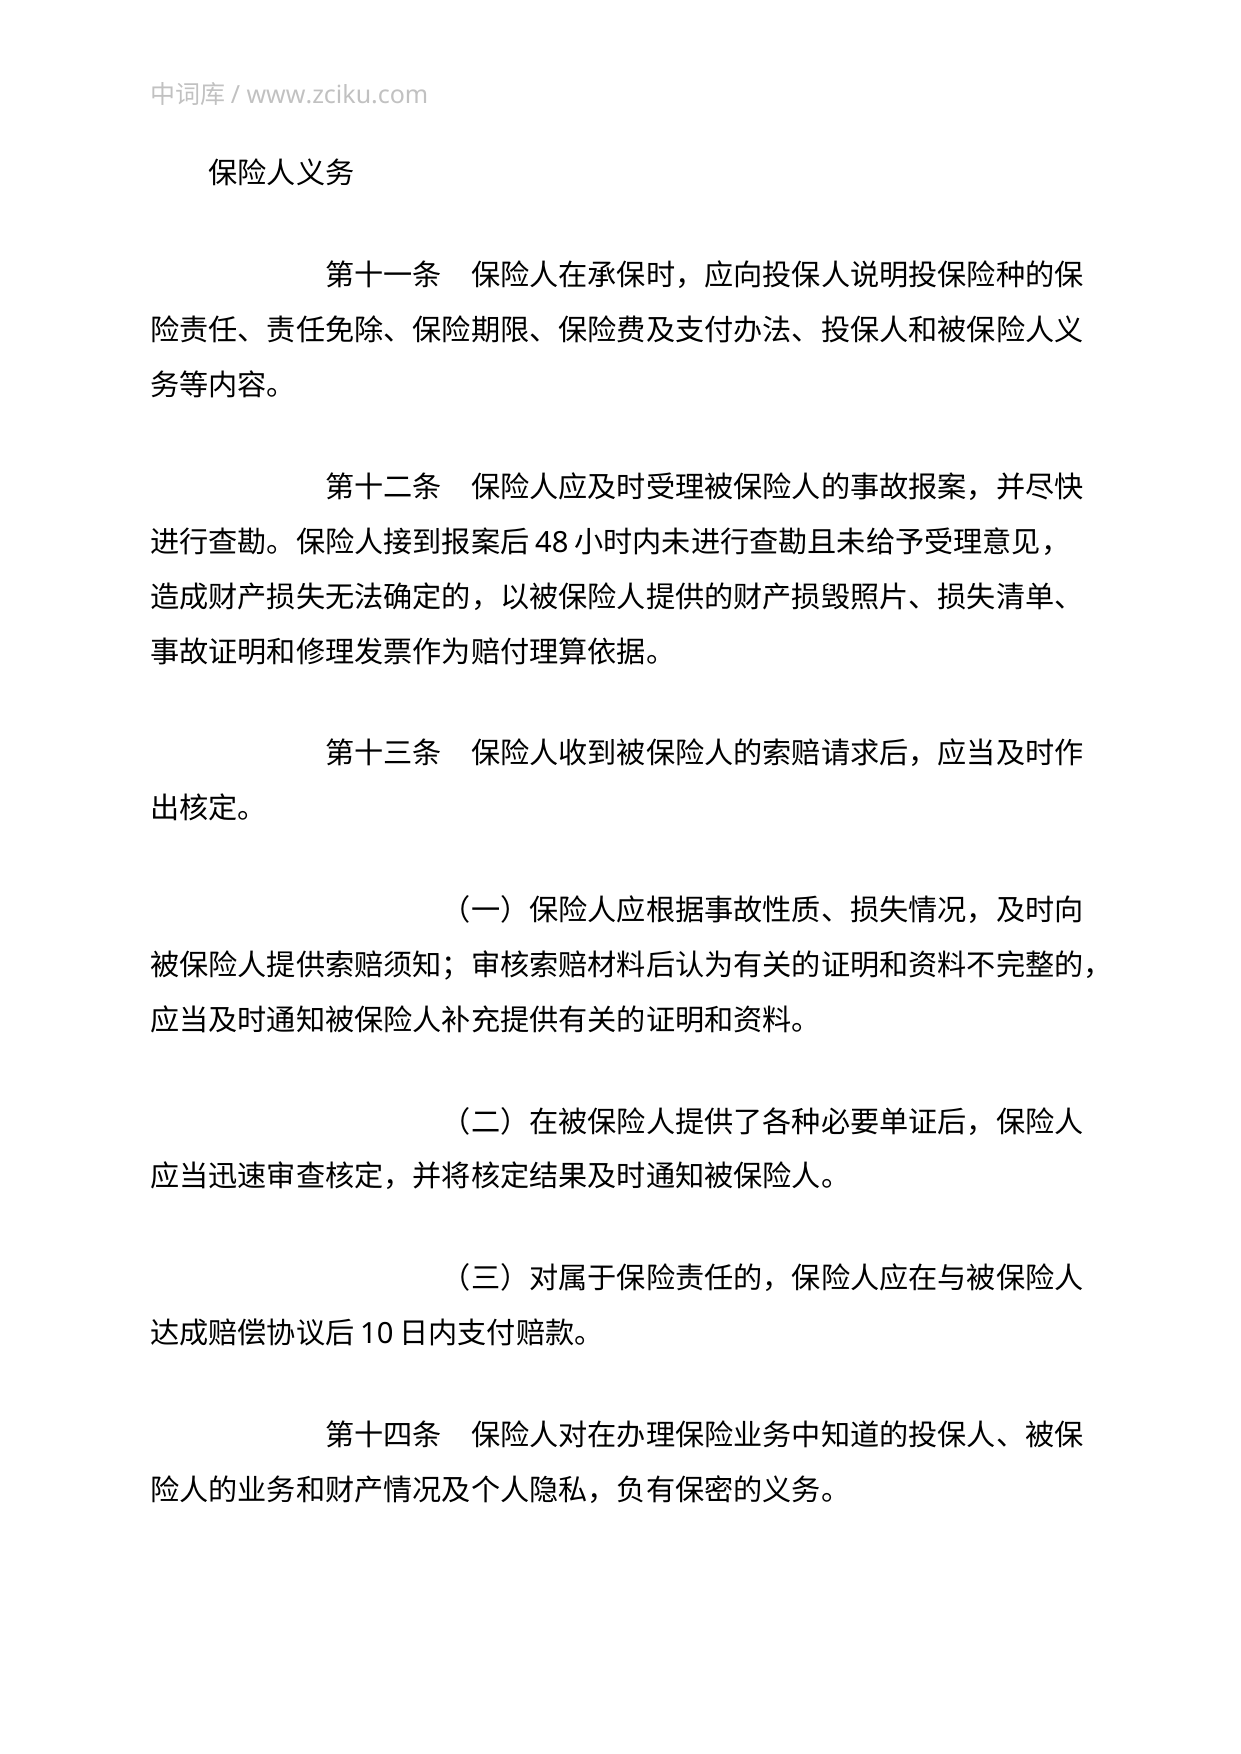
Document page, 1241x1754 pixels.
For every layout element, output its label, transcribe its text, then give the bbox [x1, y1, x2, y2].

text （一）保险人应根据事故性质、损失情况，及时向被保险人提供索赔须知；审核索赔材料后认为有关的证明和资料不完整的，应当及时通知被保险人补充提供有关的证明和资料。 [150, 887, 1090, 1039]
text （二）在被保险人提供了各种必要单证后，保险人应当迅速审查核定，并将核定结果及时通知被保险人。 [150, 1098, 1090, 1195]
text （三）对属于保险责任的，保险人应在与被保险人达成赔偿协议后10日内支付赔款。 [150, 1255, 1090, 1352]
text 第十一条 保险人在承保时，应向投保人说明投保险种的保险责任、责任免除、保险期限、保险费及支付办法、投保人和被保险人义务等内容。 [150, 252, 1090, 404]
text 保险人义务 [150, 150, 1090, 192]
text 第十二条 保险人应及时受理被保险人的事故报案，并尽快进行查勘。保险人接到报案后48小时内未进行查勘且未给予受理意见，造成财产损失无法确定的，以被保险人提供的财产损毁照片、损失清单、事故证明和修理发票作为赔付理算依据。 [150, 463, 1090, 670]
text 第十四条 保险人对在办理保险业务中知道的投保人、被保险人的业务和财产情况及个人隐私，负有保密的义务。 [150, 1412, 1090, 1509]
text 第十三条 保险人收到被保险人的索赔请求后，应当及时作出核定。 [150, 730, 1090, 827]
